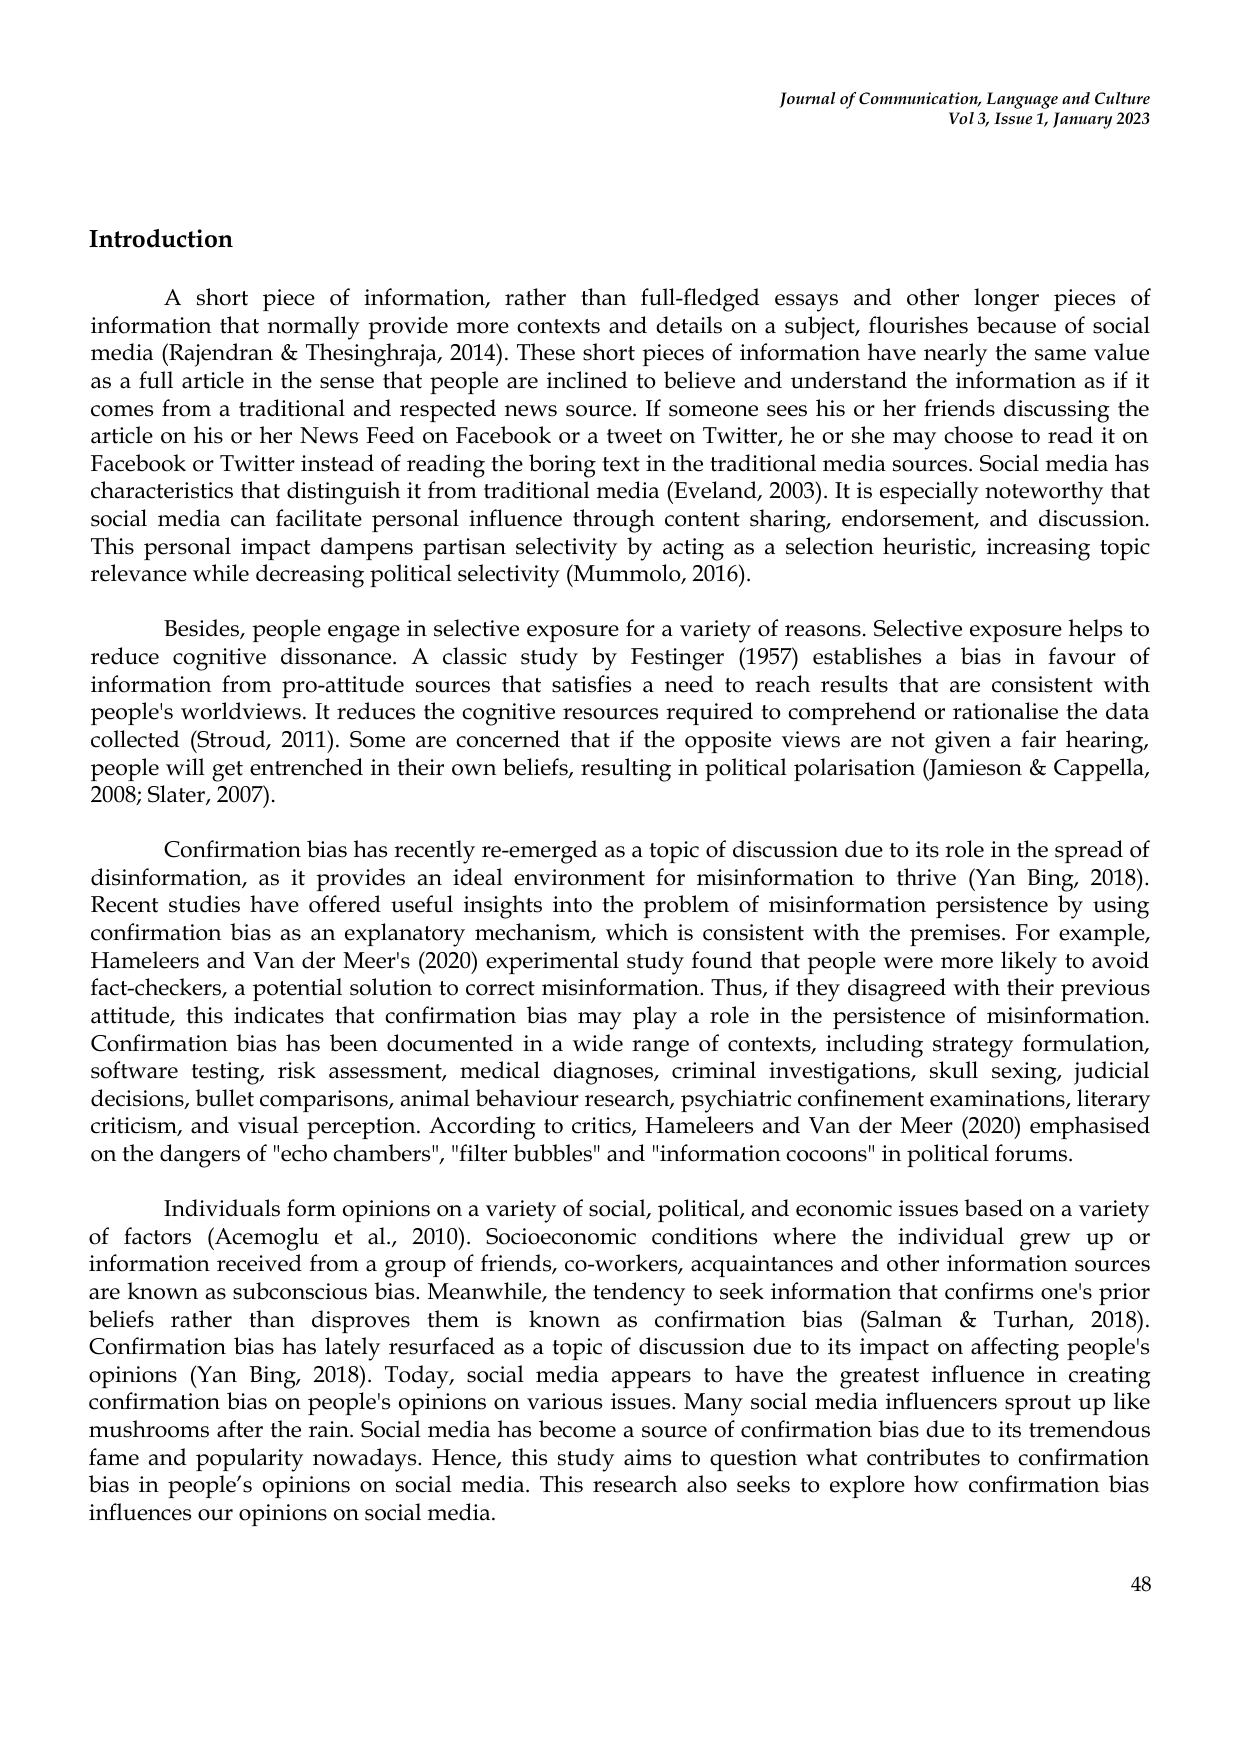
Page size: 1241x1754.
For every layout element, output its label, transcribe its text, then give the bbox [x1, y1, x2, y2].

text A short piece of information, rather than full-fledged essays and other longer pieces of information that normally provide more contexts and details on a subject, flourishes because of social media (Rajendran & Thesinghraja, 2014). These short pieces of information have nearly the same value as a full article in the sense that people are inclined to believe and understand the information as if it comes from a traditional and respected news source. If someone sees his or her friends discussing the article on his or her News Feed on Facebook or a tweet on Twitter, he or she may choose to read it on Facebook or Twitter instead of reading the boring text in the traditional media sources. Social media has characteristics that distinguish it from traditional media (Eveland, 2003). It is especially noteworthy that social media can facilitate personal influence through content sharing, endorsement, and discussion. This personal impact dampens partisan selectivity by acting as a selection heuristic, increasing topic relevance while decreasing political selectivity (Mummolo, 2016). [90, 284, 1152, 588]
text Confirmation bias has recently re-emerged as a topic of discussion due to its role in the spread of disinformation, as it provides an ideal environment for misinformation to thrive (Yan Bing, 2018). Recent studies have offered useful insights into the problem of misinformation persistence by using confirmation bias as an explanatory mechanism, which is consistent with the premises. For example, Hameleers and Van der Meer's (2020) experimental study found that people were more likely to avoid fact-checkers, a potential solution to correct misinformation. Thus, if they disagreed with their previous attitude, this indicates that confirmation bias may play a role in the persistence of misinformation. Confirmation bias has been documented in a wide range of contexts, including strategy formulation, software testing, risk assessment, medical diagnoses, criminal investigations, skull sexing, judicial decisions, bullet comparisons, animal behaviour research, psychiatric confinement examinations, literary criticism, and visual perception. According to critics, Hameleers and Van der Meer (2020) emphasised on the dangers of "echo chambers", "filter bubbles" and "information cocoons" in political forums. [90, 837, 1152, 1168]
text Individuals form opinions on a variety of social, political, and economic issues based on a variety of factors (Acemoglu et al., 2010). Socioeconomic conditions where the individual grew up or information received from a group of friends, co-workers, acquaintances and other information sources are known as subconscious bias. Meanwhile, the tendency to seek information that confirms one's prior beliefs rather than disproves them is known as confirmation bias (Salman & Turhan, 2018). Confirmation bias has lately resurfaced as a topic of discussion due to its impact on affecting people's opinions (Yan Bing, 2018). Today, social media appears to have the greatest influence in creating confirmation bias on people's opinions on various issues. Many social media influencers sprout up like mushrooms after the rain. Social media has become a source of confirmation bias due to its tremendous fame and popularity nowadays. Hence, this study aims to question what contributes to confirmation bias in people’s opinions on social media. This research also seeks to explore how confirmation bias influences our opinions on social media. [89, 1195, 1152, 1527]
subtitle Introduction [89, 224, 1152, 254]
text Besides, people engage in selective exposure for a variety of reasons. Selective exposure helps to reduce cognitive dissonance. A classic study by Festinger (1957) establishes a bias in favour of information from pro-attitude sources that satisfies a need to reach results that are consistent with people's worldviews. It reduces the cognitive resources required to comprehend or rationalise the data collected (Stroud, 2011). Some are concerned that if the opposite views are not given a fair hearing, people will get entrenched in their own beliefs, resulting in political polarisation (Jamieson & Cappella, 2008; Slater, 2007). [90, 616, 1152, 809]
